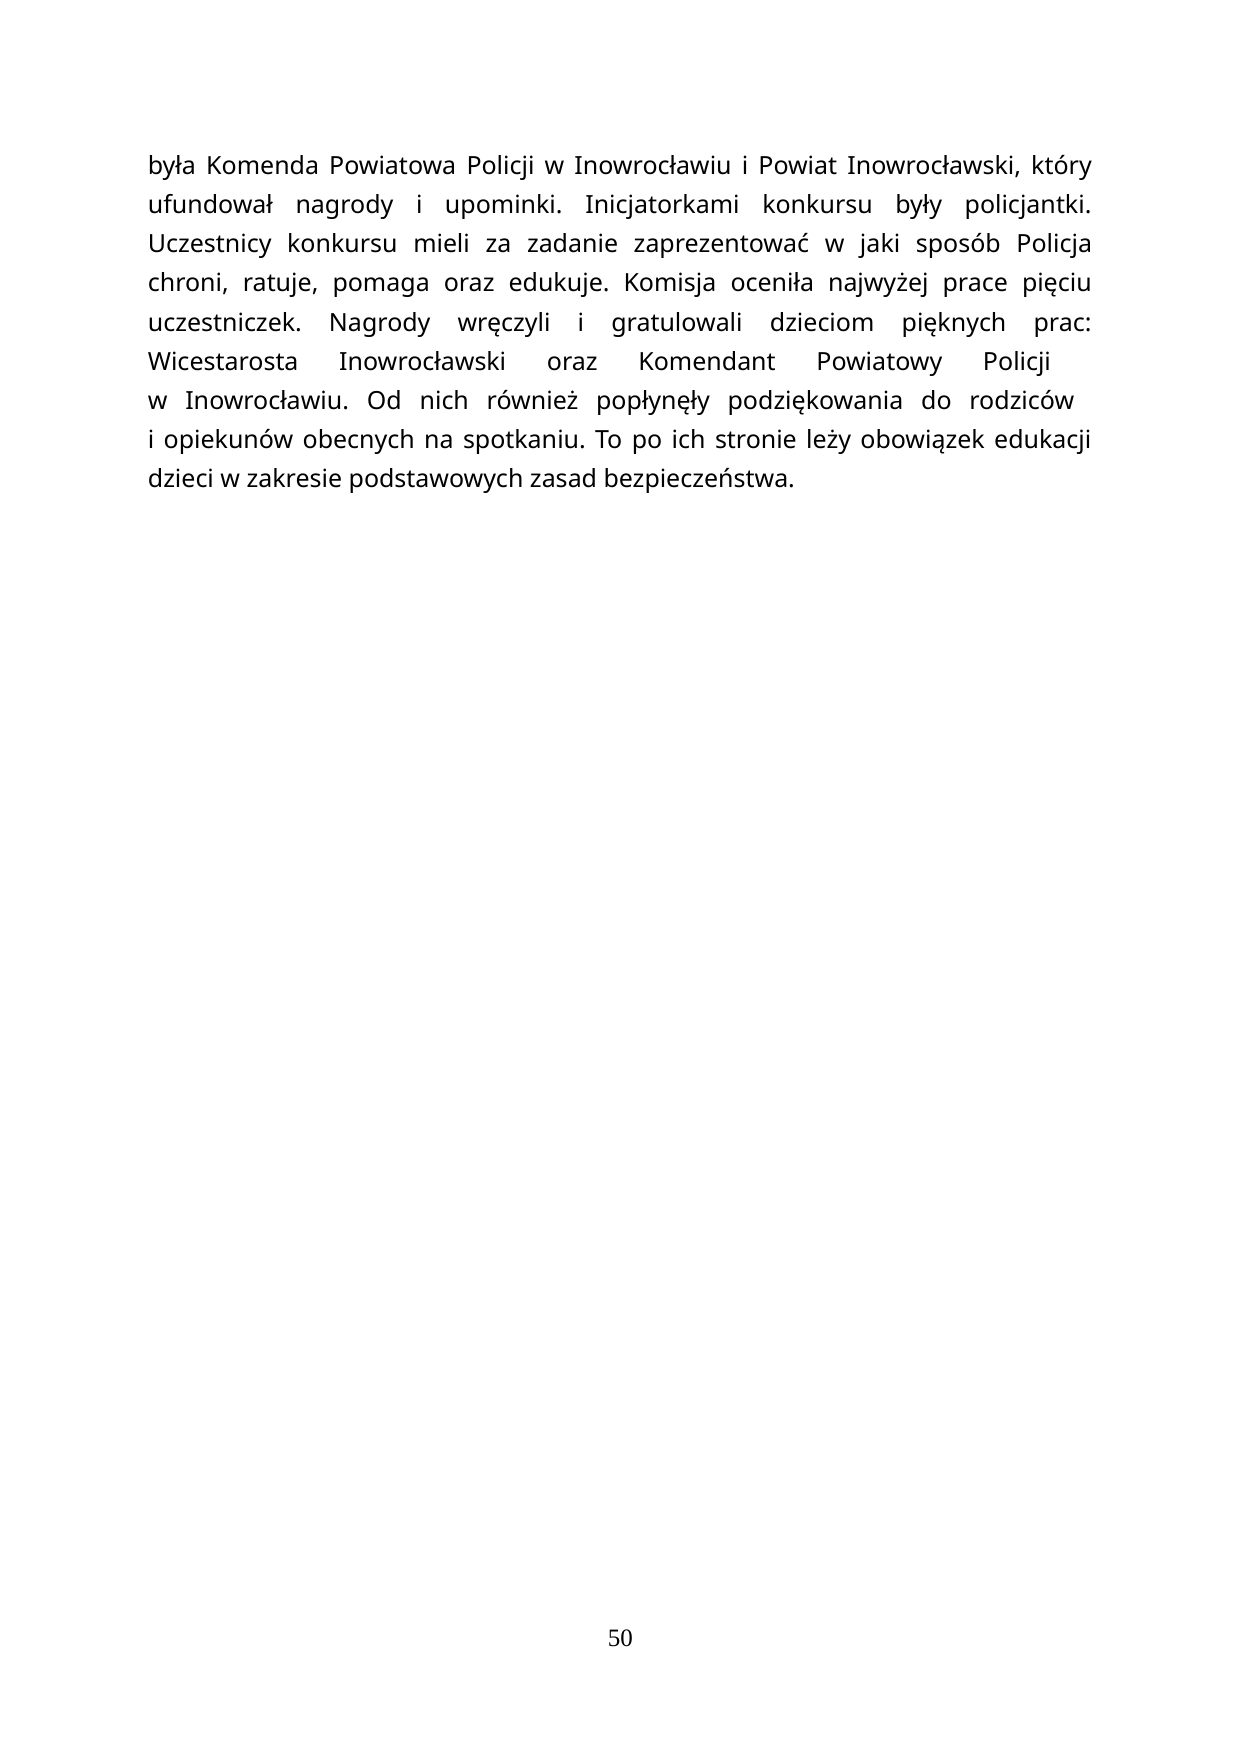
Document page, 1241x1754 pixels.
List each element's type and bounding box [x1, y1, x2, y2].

text [148, 148, 1093, 495]
